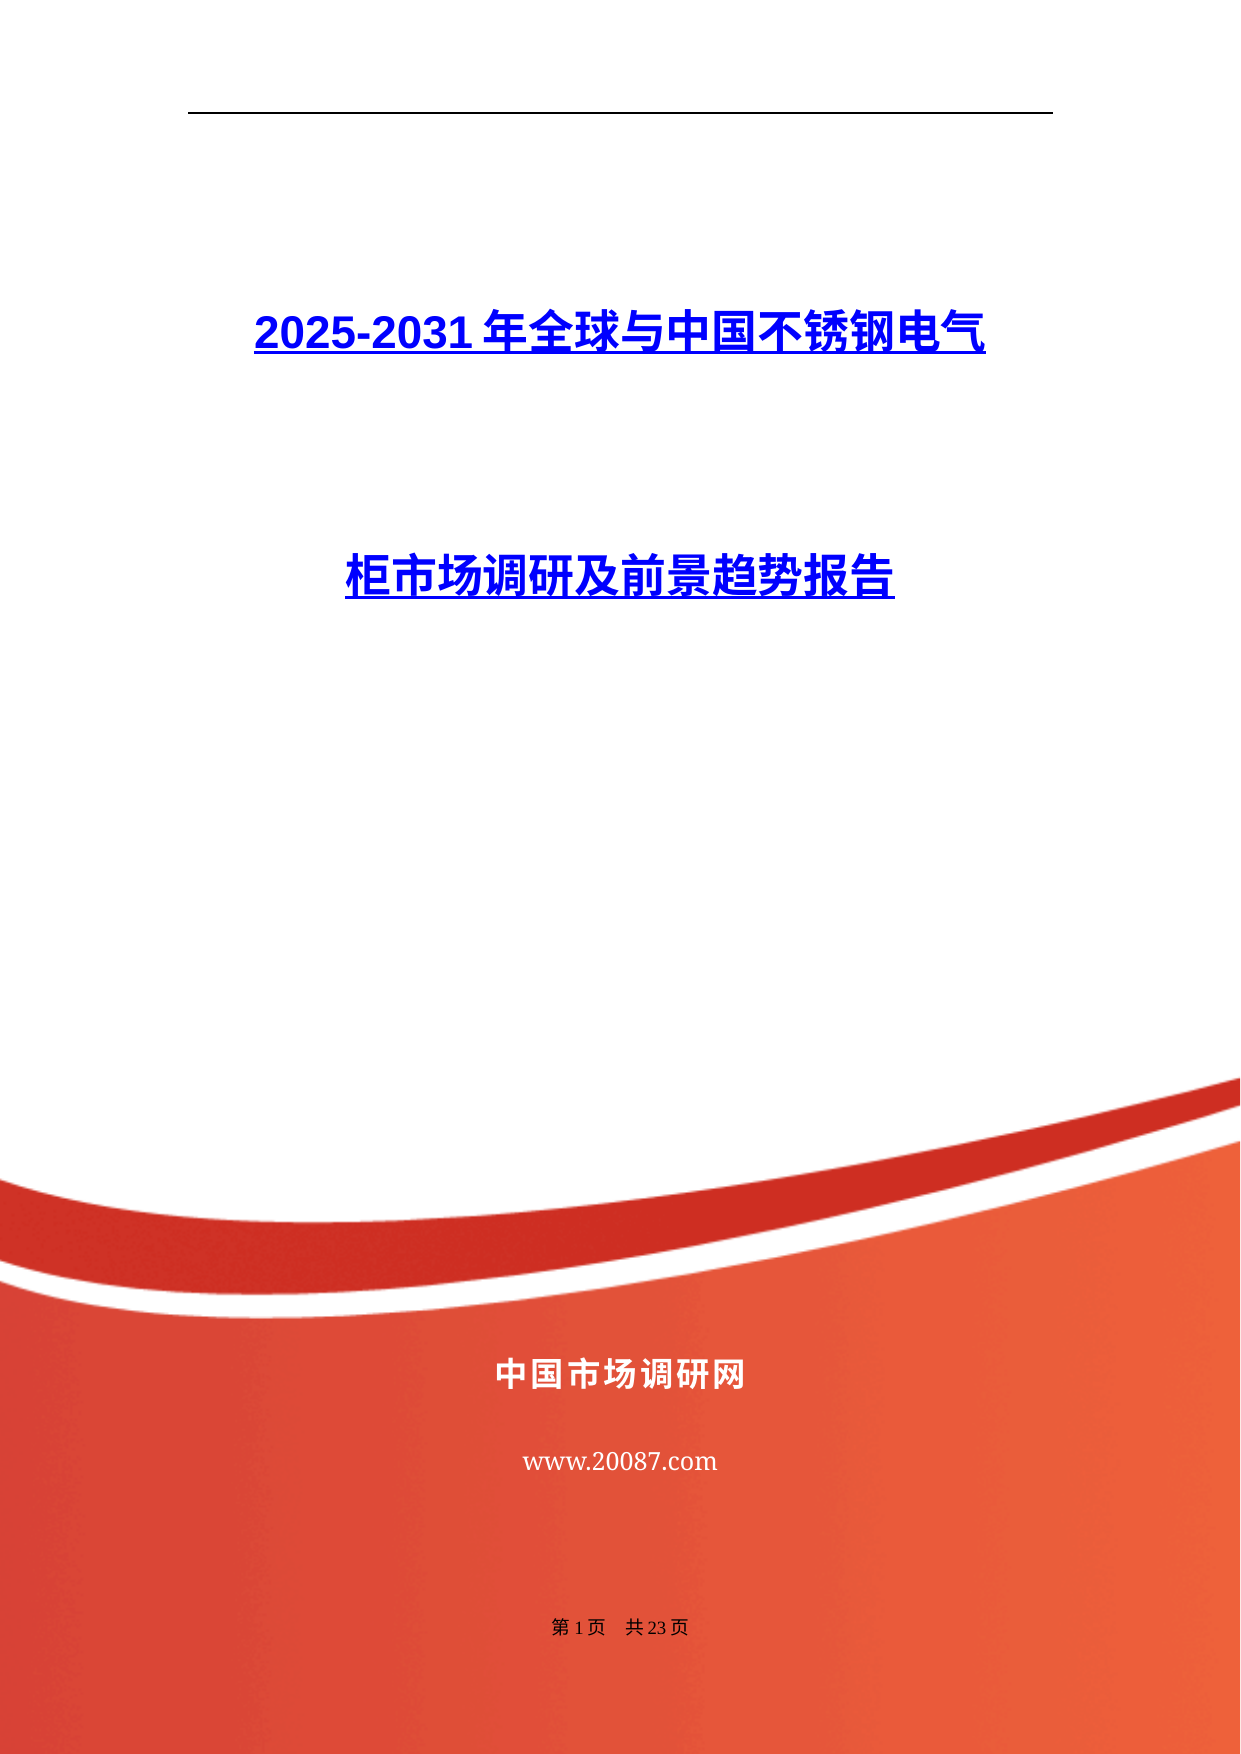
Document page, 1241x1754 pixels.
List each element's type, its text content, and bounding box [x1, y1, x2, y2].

table_header 2025-2031年全球与中国不锈钢电气柜市场调研及前景趋势报告 [188, 207, 1053, 773]
text www.20087.com [187, 1428, 1053, 1493]
picture [0, 1006, 1241, 1754]
subtitle 中国市场调研网 [187, 1339, 1053, 1404]
